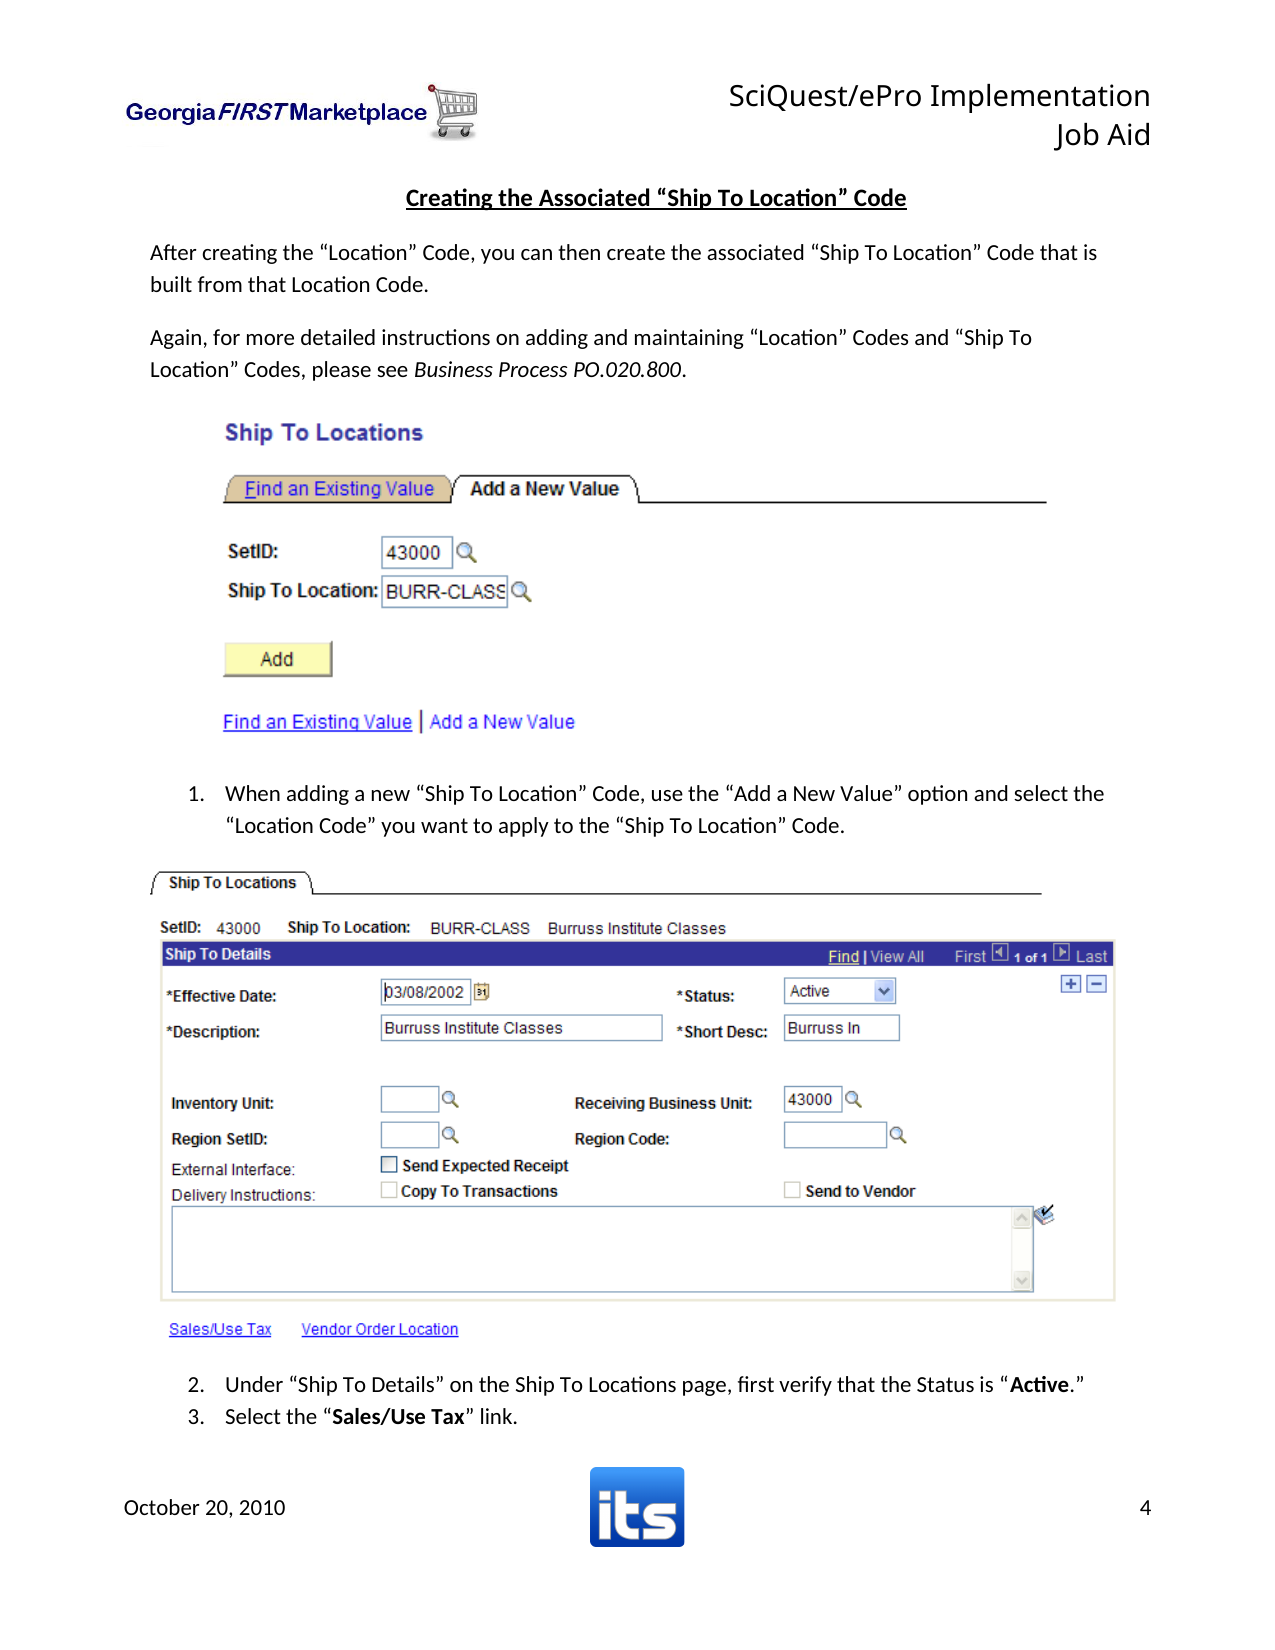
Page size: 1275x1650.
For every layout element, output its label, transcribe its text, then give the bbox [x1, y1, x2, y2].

list Select the “Sales/Use Tax” link. [187, 1402, 1125, 1430]
picture [215, 408, 1061, 754]
picture [150, 864, 1125, 1345]
text Creating the Associated “Ship To Location” Code [187, 182, 1125, 213]
picture [590, 1467, 685, 1547]
text After creating the “Location” Code, you can then create the associated “Ship To Location” Code that is built from that Location Code. [150, 238, 1125, 298]
text Again, for more detailed instructions on adding and maintaining “Location” Codes and “Ship To Location” Codes, please see Business Process PO.020.800. [150, 323, 1125, 384]
list Under “Ship To Details” on the Ship To Locations page, first verify that the Status is “Active.” [187, 1370, 1125, 1398]
list When adding a new “Ship To Location” Code, use the “Add a New Value” option and select the “Location Code” you want to apply to the “Ship To Location” Code. [187, 779, 1125, 839]
picture [121, 82, 482, 147]
